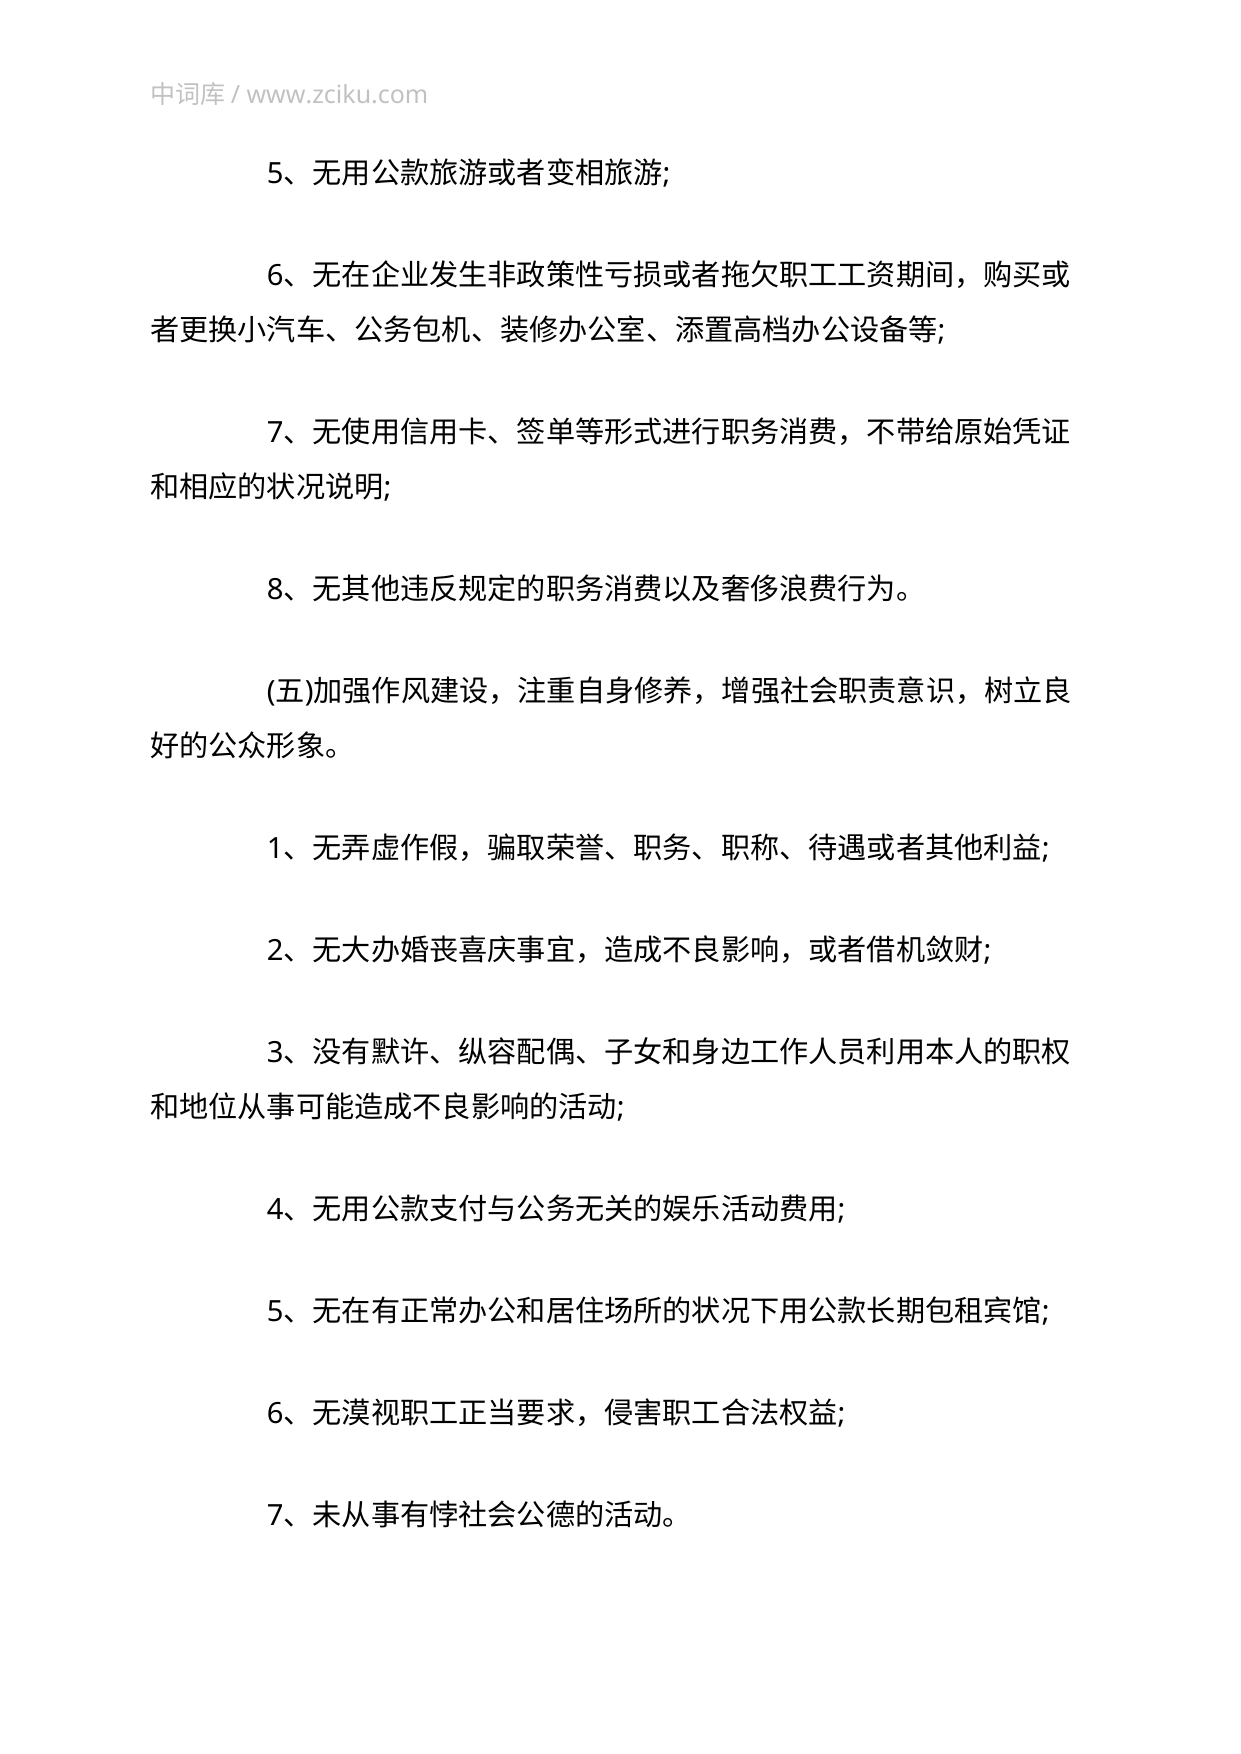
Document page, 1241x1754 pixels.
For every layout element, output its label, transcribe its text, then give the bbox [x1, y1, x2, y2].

text 5、无用公款旅游或者变相旅游; [150, 150, 1090, 192]
text 8、无其他违反规定的职务消费以及奢侈浪费行为。 [150, 566, 1090, 608]
text 7、无使用信用卡、签单等形式进行职务消费，不带给原始凭证和相应的状况说明; [150, 409, 1090, 506]
text 6、无漠视职工正当要求，侵害职工合法权益; [150, 1389, 1090, 1432]
text 7、未从事有悖社会公德的活动。 [150, 1492, 1090, 1534]
text 2、无大办婚丧喜庆事宜，造成不良影响，或者借机敛财; [150, 927, 1090, 969]
text 1、无弄虚作假，骗取荣誉、职务、职称、待遇或者其他利益; [150, 825, 1090, 867]
text 4、无用公款支付与公务无关的娱乐活动费用; [150, 1186, 1090, 1228]
text 5、无在有正常办公和居住场所的状况下用公款长期包租宾馆; [150, 1288, 1090, 1330]
text 6、无在企业发生非政策性亏损或者拖欠职工工资期间，购买或者更换小汽车、公务包机、装修办公室、添置高档办公设备等; [150, 252, 1090, 349]
text 3、没有默许、纵容配偶、子女和身边工作人员利用本人的职权和地位从事可能造成不良影响的活动; [150, 1029, 1090, 1126]
text (五)加强作风建设，注重自身修养，增强社会职责意识，树立良好的公众形象。 [150, 668, 1090, 765]
